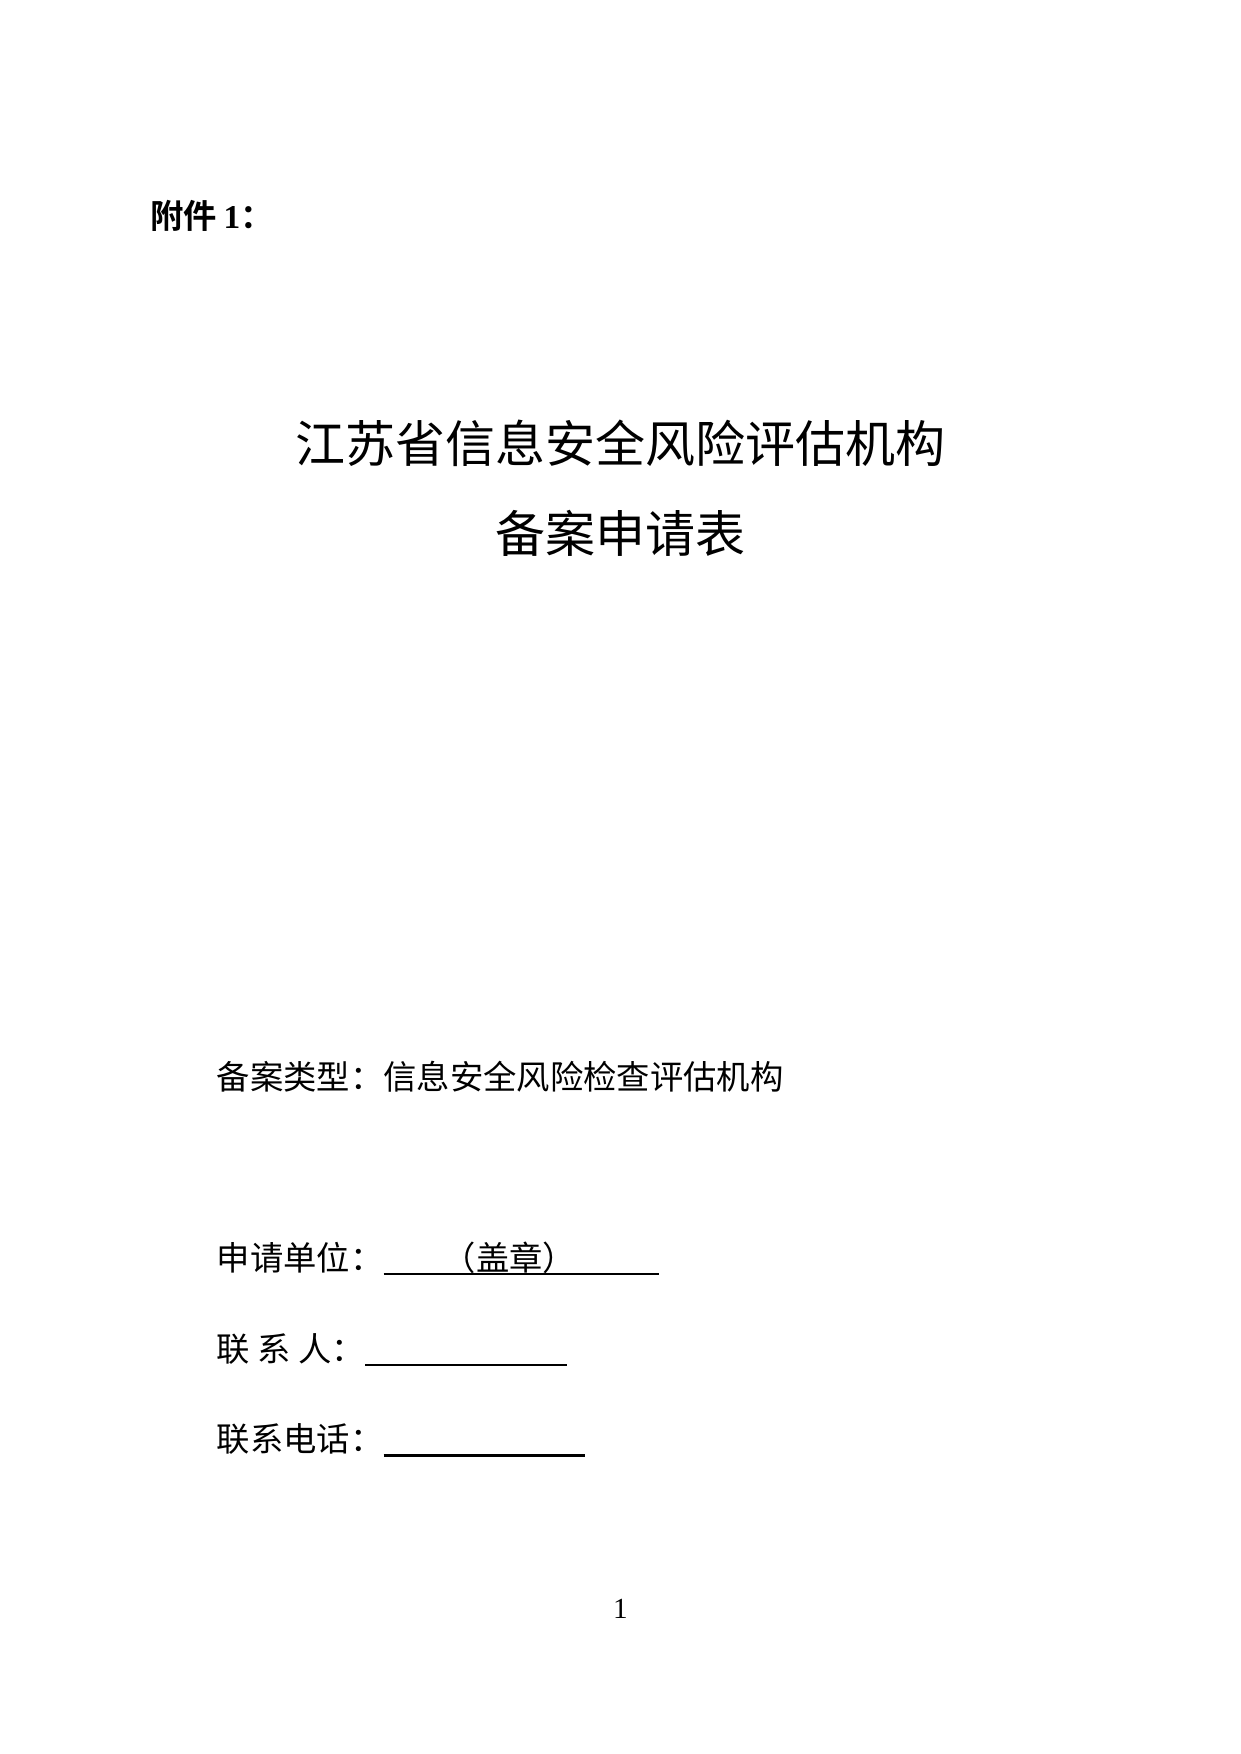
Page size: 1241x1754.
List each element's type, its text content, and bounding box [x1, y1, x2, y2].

text 联 系 人： [150, 1301, 1090, 1392]
text 江苏省信息安全风险评估机构 [150, 395, 1090, 486]
text 联系电话： [150, 1392, 1090, 1482]
text 申请单位： （盖章） [150, 1211, 1090, 1301]
text 备案类型：信息安全风险检查评估机构 [150, 1029, 1090, 1120]
text 附件1： [150, 168, 1090, 259]
text 备案申请表 [150, 486, 1090, 576]
